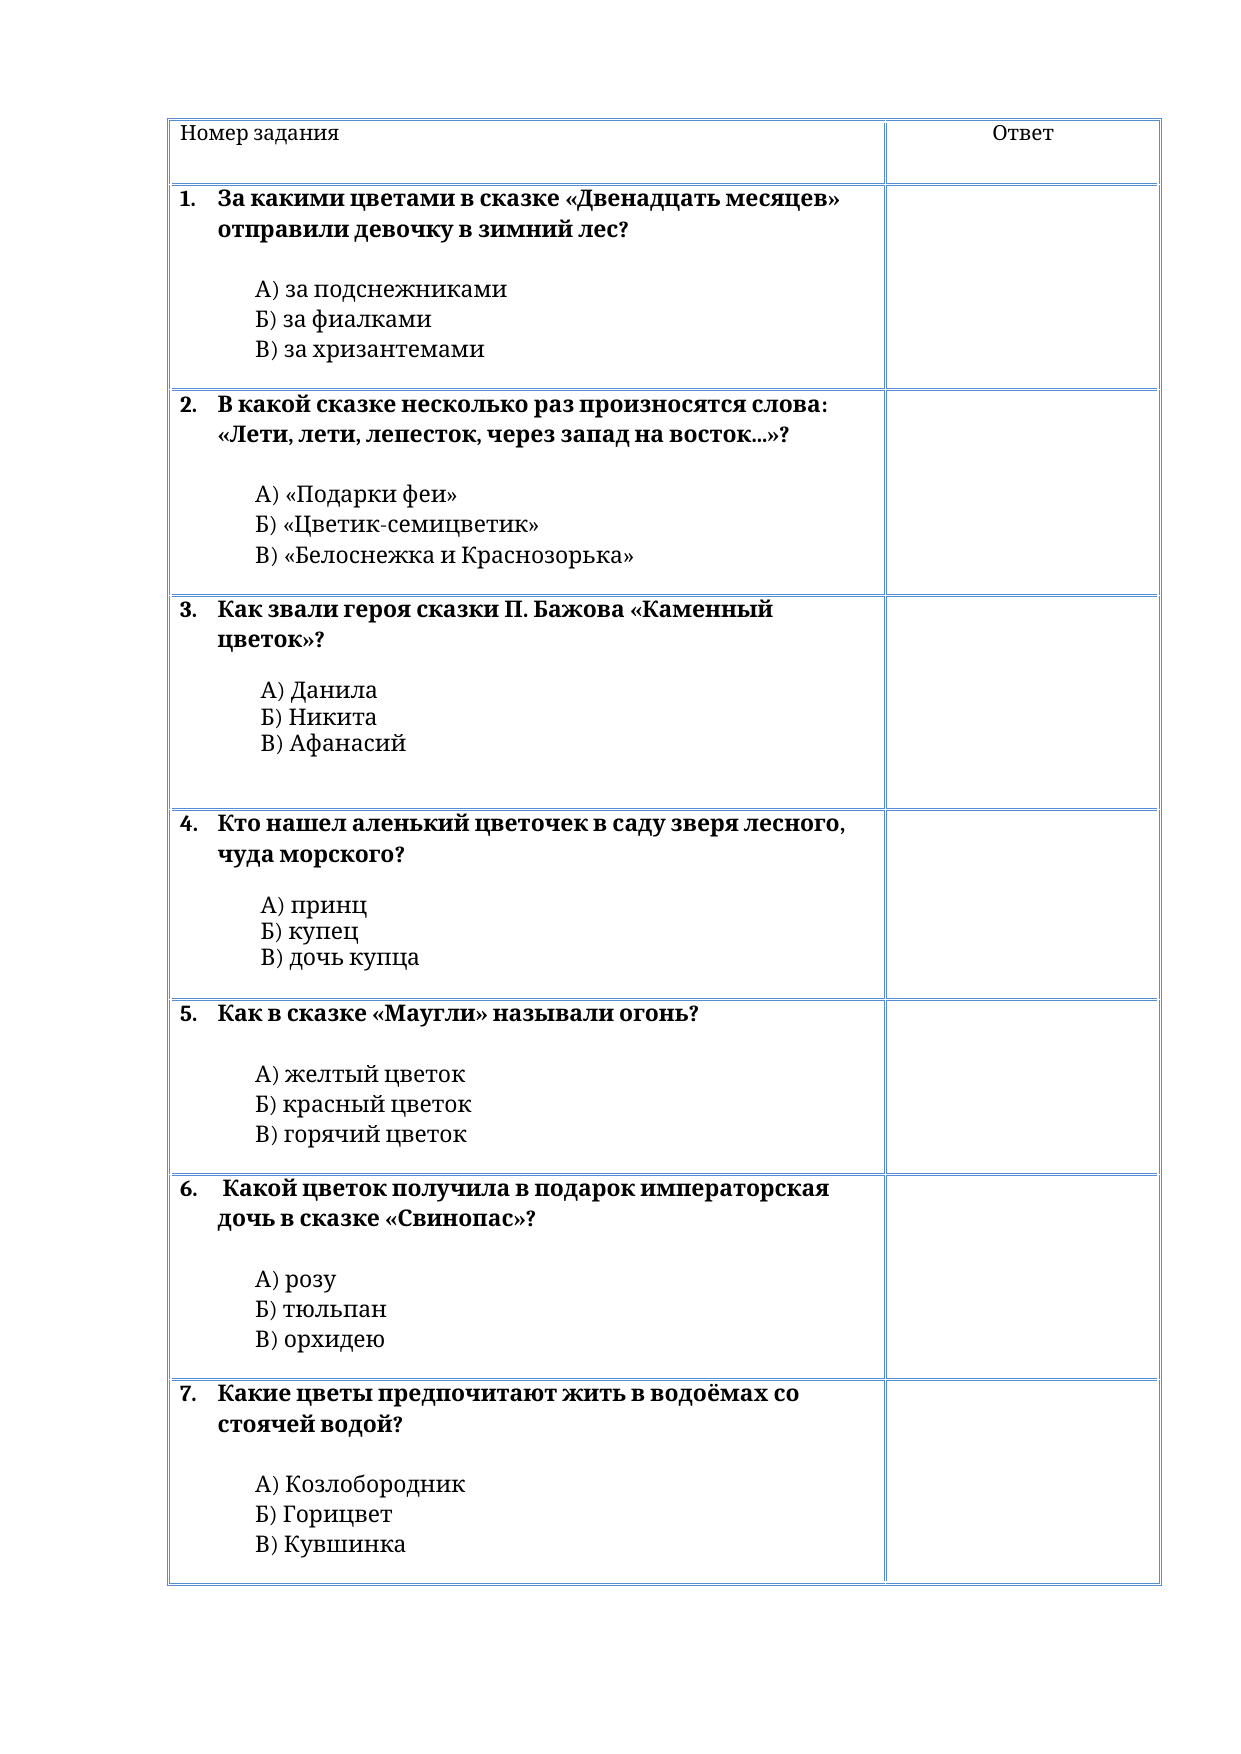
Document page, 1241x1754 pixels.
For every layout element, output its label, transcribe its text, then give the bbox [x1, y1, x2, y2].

table_cell [886, 183, 1160, 388]
table_cell [886, 998, 1160, 1173]
table_cell Как звали героя сказки П. Бажова «Каменный цветок»? А) Данила Б) Никита В) Афанасий [170, 594, 884, 808]
table_cell За какими цветами в сказке «Двенадцать месяцев» отправили девочку в зимний лес? А) за подснежниками Б) за фиалками В) за хризантемами [169, 183, 886, 388]
table_cell [886, 1378, 1160, 1583]
table_cell [886, 388, 1160, 593]
table_cell В какой сказке несколько раз произносятся слова: «Лети, лети, лепесток, через запад на восток...»? А) «Подарки феи» Б) «Цветик-семицветик» В) «Белоснежка и Краснозорька» [169, 388, 886, 593]
table_header Номер задания [169, 119, 886, 183]
table_cell [887, 594, 1159, 808]
table_cell Какие цветы предпочитают жить в водоёмах со стоячей водой? А) Козлобородник Б) Горицвет В) Кувшинка [169, 1378, 886, 1583]
table_cell Как в сказке «Маугли» называли огонь? А) желтый цветок Б) красный цветок В) горячий цветок [169, 998, 886, 1173]
table_cell [886, 808, 1160, 998]
table_cell [886, 1173, 1160, 1378]
table_header Ответ [886, 121, 1159, 183]
table_cell Какой цветок получила в подарок императорская дочь в сказке «Свинопас»? А) розу Б) тюльпан В) орхидею [169, 1173, 886, 1378]
table_cell Кто нашел аленький цветочек в саду зверя лесного, чуда морского? А) принц Б) купец В) дочь купца [169, 808, 886, 998]
